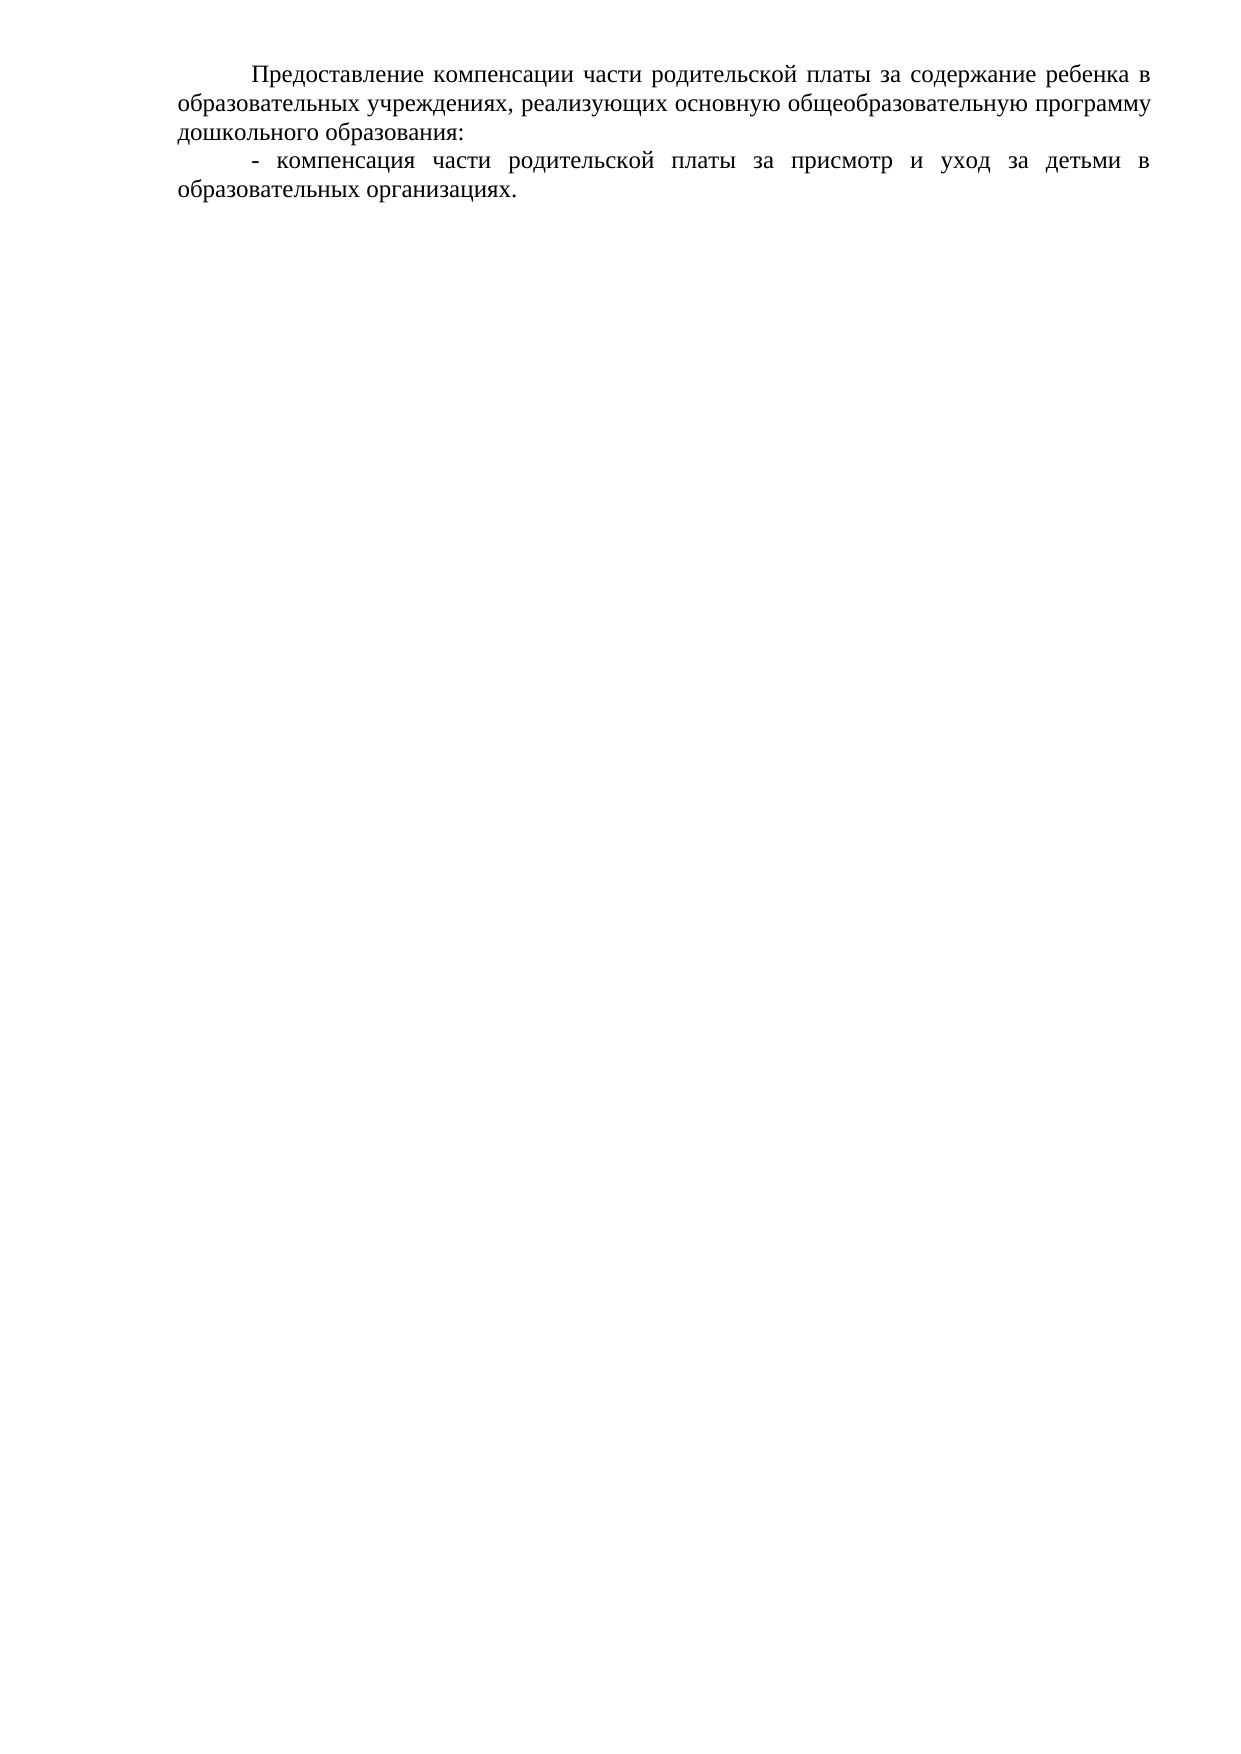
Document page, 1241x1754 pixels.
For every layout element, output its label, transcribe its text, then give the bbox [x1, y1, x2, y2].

text - компенсация части родительской платы за присмотр и уход за детьми в образовательных организациях. [177, 145, 1152, 203]
text Предоставление компенсации части родительской платы за содержание ребенка в образовательных учреждениях, реализующих основную общеобразовательную программу дошкольного образования: [177, 59, 1152, 145]
